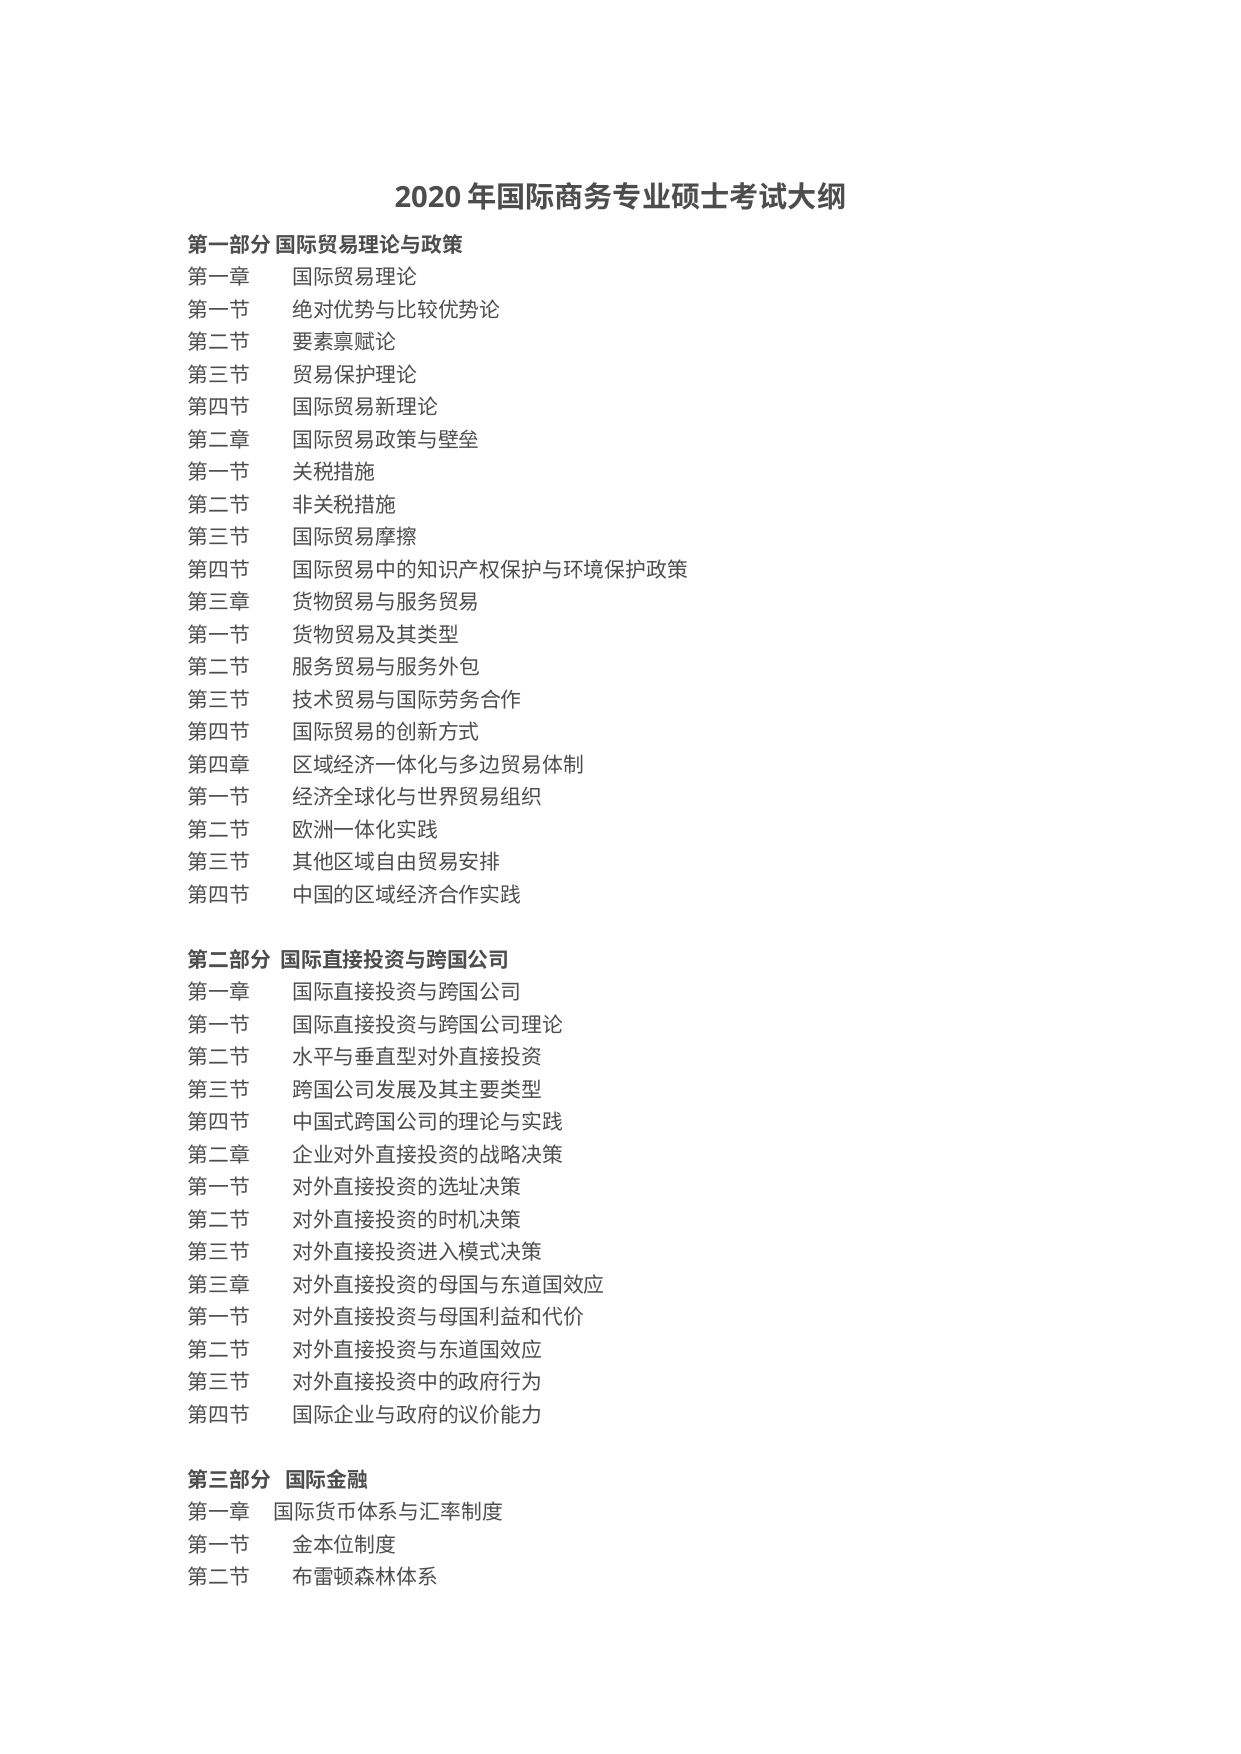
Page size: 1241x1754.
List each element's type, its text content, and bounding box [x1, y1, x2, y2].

text 第一部分 国际贸易理论与政策 [187, 227, 1053, 259]
text 第一节 绝对优势与比较优势论 [187, 292, 1053, 324]
text 第一节 货物贸易及其类型 [187, 617, 1053, 649]
text 第二章 国际贸易政策与壁垒 [187, 422, 1053, 454]
text 第一节 对外直接投资与母国利益和代价 [187, 1299, 1053, 1332]
text 第二节 欧洲一体化实践 [187, 812, 1053, 844]
text 第三章 货物贸易与服务贸易 [187, 584, 1053, 617]
text 第一节 经济全球化与世界贸易组织 [187, 779, 1053, 812]
text 第二节 对外直接投资与东道国效应 [187, 1332, 1053, 1364]
text 第三节 技术贸易与国际劳务合作 [187, 682, 1053, 714]
text 第一章 国际直接投资与跨国公司 [187, 974, 1053, 1007]
text 第一节 金本位制度 [187, 1527, 1053, 1559]
text 第二章 企业对外直接投资的战略决策 [187, 1137, 1053, 1169]
text 第三章 对外直接投资的母国与东道国效应 [187, 1267, 1053, 1299]
text 第二节 服务贸易与服务外包 [187, 649, 1053, 682]
text 第一节 国际直接投资与跨国公司理论 [187, 1007, 1053, 1039]
text 第二部分 国际直接投资与跨国公司 [187, 942, 1053, 974]
text 第一节 对外直接投资的选址决策 [187, 1169, 1053, 1202]
text 第三节 跨国公司发展及其主要类型 [187, 1072, 1053, 1104]
text 第四节 中国的区域经济合作实践 [187, 877, 1053, 909]
text 第四节 国际贸易中的知识产权保护与环境保护政策 [187, 552, 1053, 584]
text 第一节 关税措施 [187, 454, 1053, 487]
text 第四节 国际贸易的创新方式 [187, 714, 1053, 747]
text 第三节 贸易保护理论 [187, 357, 1053, 389]
text 第四节 国际企业与政府的议价能力 [187, 1397, 1053, 1429]
text 第三节 对外直接投资进入模式决策 [187, 1234, 1053, 1267]
text 第二节 布雷顿森林体系 [187, 1559, 1053, 1592]
text 2020年国际商务专业硕士考试大纲 [187, 162, 1053, 227]
text 第二节 水平与垂直型对外直接投资 [187, 1039, 1053, 1072]
text 第三部分 国际金融 [187, 1462, 1053, 1494]
text 第一章 国际贸易理论 [187, 259, 1053, 292]
text 第一章 国际货币体系与汇率制度 [187, 1494, 1053, 1527]
text 第二节 非关税措施 [187, 487, 1053, 519]
text 第三节 国际贸易摩擦 [187, 519, 1053, 552]
text 第二节 对外直接投资的时机决策 [187, 1202, 1053, 1234]
text 第四节 国际贸易新理论 [187, 389, 1053, 422]
text 第三节 对外直接投资中的政府行为 [187, 1364, 1053, 1397]
text 第二节 要素禀赋论 [187, 324, 1053, 357]
text 第四节 中国式跨国公司的理论与实践 [187, 1104, 1053, 1137]
text 第四章 区域经济一体化与多边贸易体制 [187, 747, 1053, 779]
text 第三节 其他区域自由贸易安排 [187, 844, 1053, 877]
